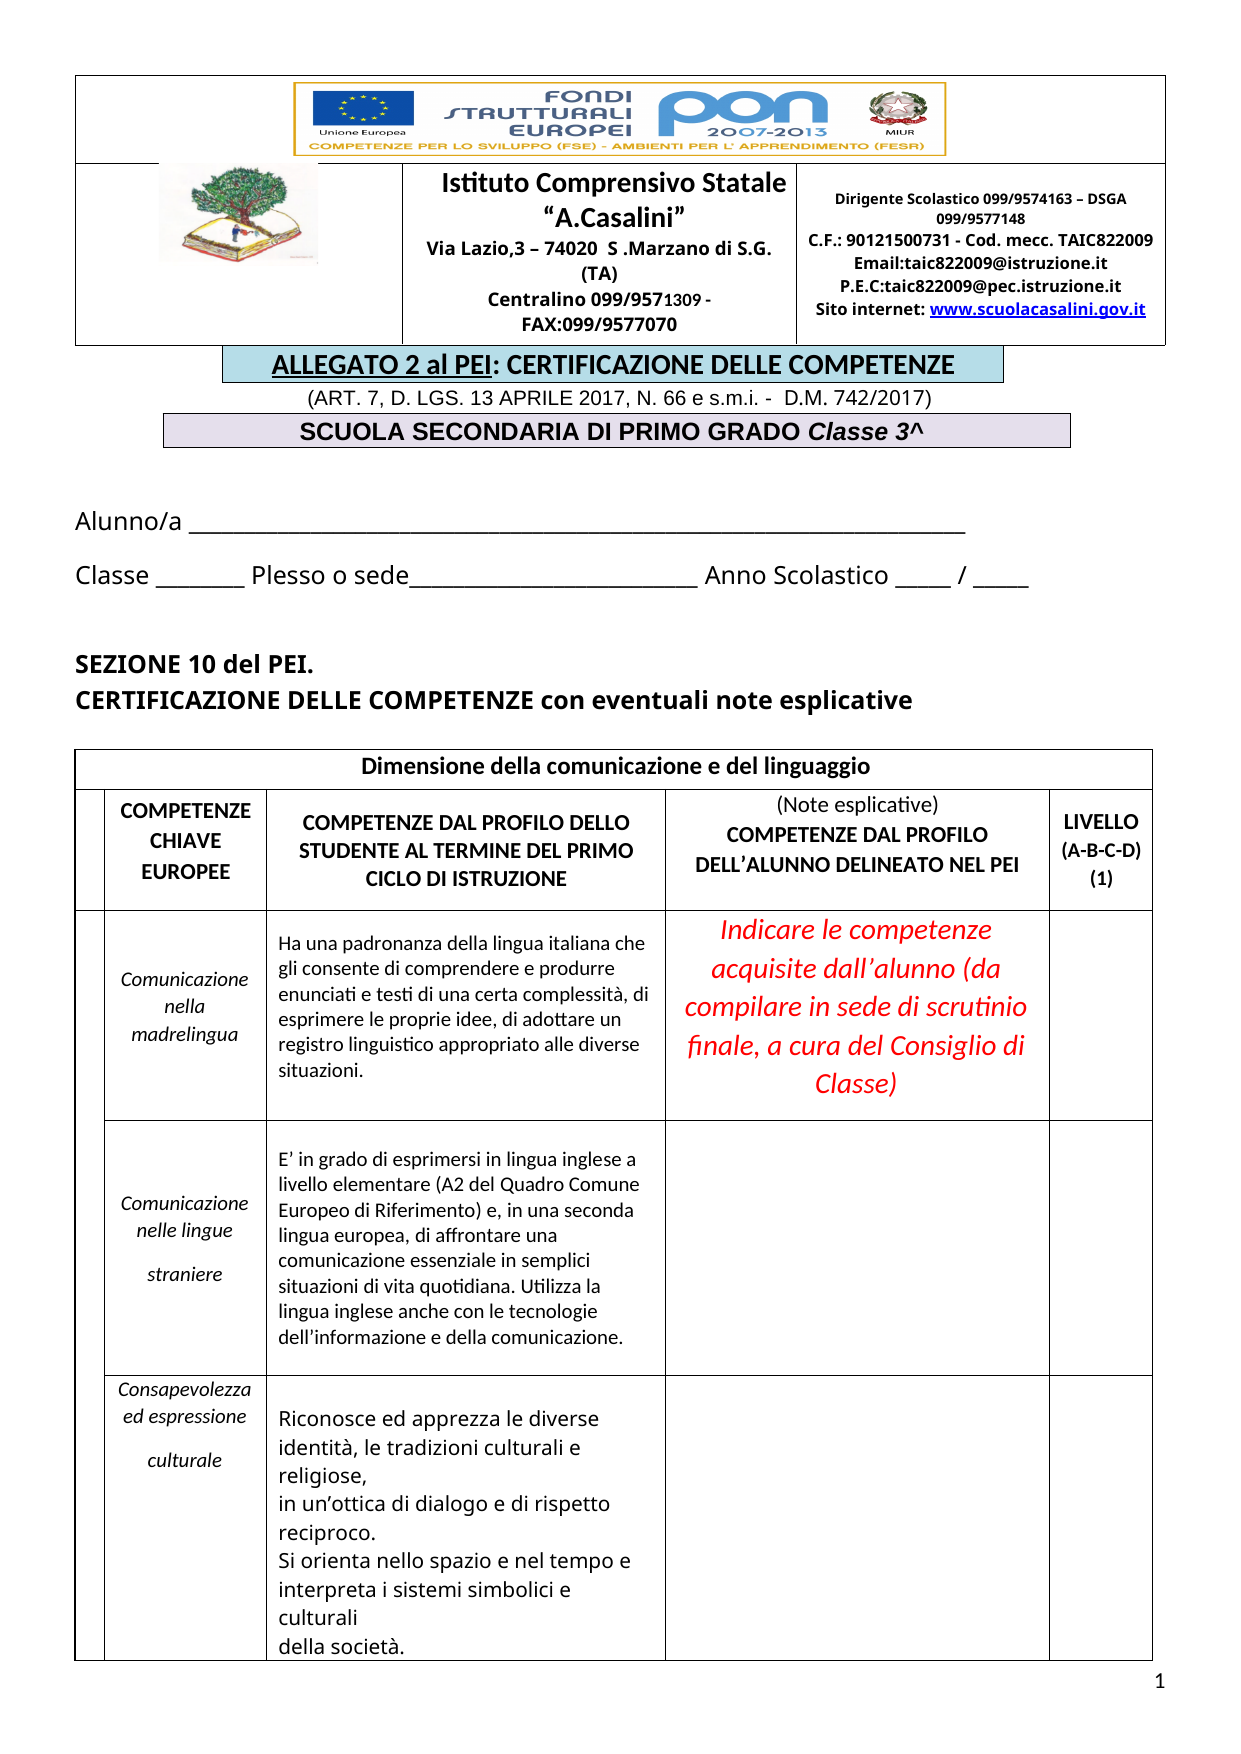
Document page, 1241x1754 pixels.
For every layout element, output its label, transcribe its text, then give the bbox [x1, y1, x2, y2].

picture [158, 163, 319, 266]
table_cell Ha una padronanza della lingua italiana che gli consente di comprendere e produrre enunciati e testi di una certa complessità, di esprimere le proprie idee, di adottare un registro linguistico appropriato alle diverse situazioni. [267, 911, 665, 1119]
table_cell Comunicazione nelle lingue straniere [105, 1121, 266, 1375]
text Classe ________ Plesso o sede__________________________ Anno Scolastico _____ / _____ [75, 557, 1165, 592]
table_cell [76, 911, 104, 1660]
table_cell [267, 1376, 665, 1660]
table_cell COMPETENZE CHIAVE EUROPEE [105, 790, 266, 910]
table_cell [1050, 1376, 1152, 1660]
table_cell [105, 1376, 266, 1660]
table_cell [666, 1121, 1049, 1375]
table_cell LIVELLO (A-B-C-D) (1) [1050, 790, 1152, 910]
text (ART. 7, D. LGS. 13 APRILE 2017, N. 66 e s.m.i. - D.M. 742/2017) [75, 383, 1163, 411]
table_cell COMPETENZE DAL PROFILO DELLO STUDENTE AL TERMINE DEL PRIMO CICLO DI ISTRUZIONE [267, 790, 665, 910]
text SCUOLA SECONDARIA DI PRIMO GRADO Classe 3^ [164, 414, 1070, 447]
table_cell (Note esplicative) COMPETENZE DAL PROFILO DELL’ALUNNO DELINEATO NEL PEI [666, 790, 1049, 910]
table_cell Istituto Comprensivo Statale “A.Casalini” Via Lazio,3 – 74020 S .Marzano di S.G. (TA) Centralino 099/9571309 - FAX:099/9577070 [403, 164, 796, 344]
table_header [76, 76, 1165, 163]
table_header Dimensione della comunicazione e del linguaggio [76, 750, 1152, 789]
text SEZIONE 10 del PEI. [75, 647, 1165, 681]
picture [293, 82, 947, 156]
table_cell Indicare le competenze acquisite dall’alunno (da compilare in sede di scrutinio finale, a cura del Consiglio di Classe) [666, 911, 1049, 1119]
table_cell [76, 164, 402, 344]
table_cell [1050, 911, 1152, 1119]
text ALLEGATO 2 al PEI: CERTIFICAZIONE DELLE COMPETENZE [223, 346, 1003, 382]
table_cell [1050, 1121, 1152, 1375]
table_cell [76, 790, 104, 910]
table_cell Comunicazione nella madrelingua [105, 911, 266, 1119]
table_cell E’ in grado di esprimersi in lingua inglese a livello elementare (A2 del Quadro Comune Europeo di Riferimento) e, in una seconda lingua europea, di affrontare una comunicazione essenziale in semplici situazioni di vita quotidiana. Utilizza la lingua inglese anche con le tecnologie dell’informazione e della comunicazione. [267, 1121, 665, 1375]
text Alunno/a ______________________________________________________________________ [75, 504, 1165, 538]
table_cell Dirigente Scolastico 099/9574163 – DSGA 099/9577148 C.F.: 90121500731 - Cod. mecc. TAIC822009 Email:taic822009@istruzione.it P.E.C:taic822009@pec.istruzione.it Sito internet: www.scuolacasalini.gov.it [797, 164, 1165, 344]
text CERTIFICAZIONE DELLE COMPETENZE con eventuali note esplicative [75, 683, 1165, 717]
table_cell [666, 1376, 1049, 1660]
